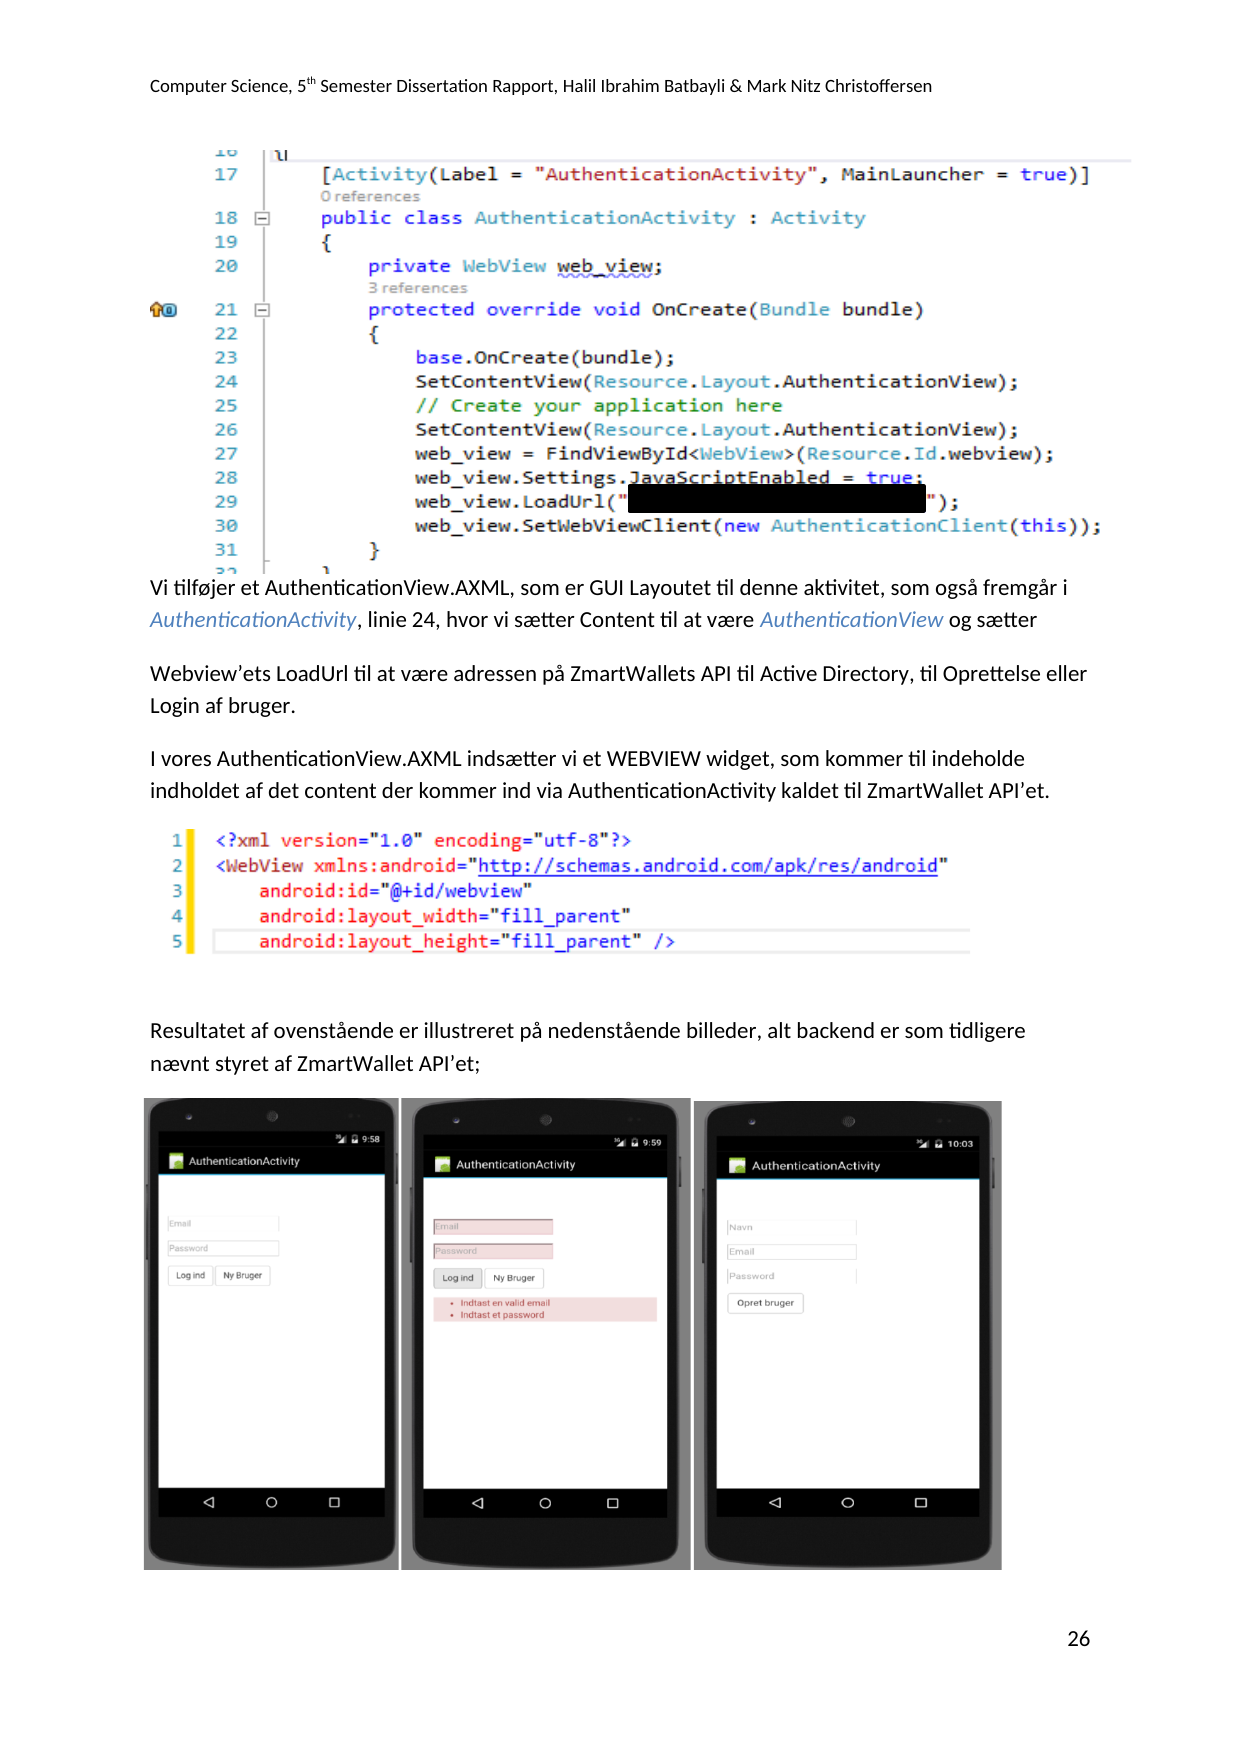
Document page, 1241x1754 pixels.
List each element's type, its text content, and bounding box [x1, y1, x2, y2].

picture [400, 1098, 691, 1567]
text Resultatet af ovenstående er illustreret på nedenstående billeder, alt backend er som tidligere nævnt styret af ZmartWallet API’et; [150, 1017, 1090, 1077]
text Webview’ets LoadUrl til at være adressen på ZmartWallets API til Active Directory, til Oprettelse eller Login af bruger. [150, 659, 1090, 719]
picture [150, 150, 1132, 574]
picture [150, 829, 971, 992]
text Vi tilføjer et AuthenticationView.AXML, som er GUI Layoutet til denne aktivitet, som også fremgår i AuthenticationActivity, linie 24, hvor vi sætter Content til at være AuthenticationView og sætter [150, 574, 1090, 634]
picture [692, 1101, 1002, 1567]
picture [142, 1098, 399, 1567]
text I vores AuthenticationView.AXML indsætter vi et WEBVIEW widget, som kommer til indeholde indholdet af det content der kommer ind via AuthenticationActivity kaldet til ZmartWallet API’et. [150, 744, 1090, 804]
